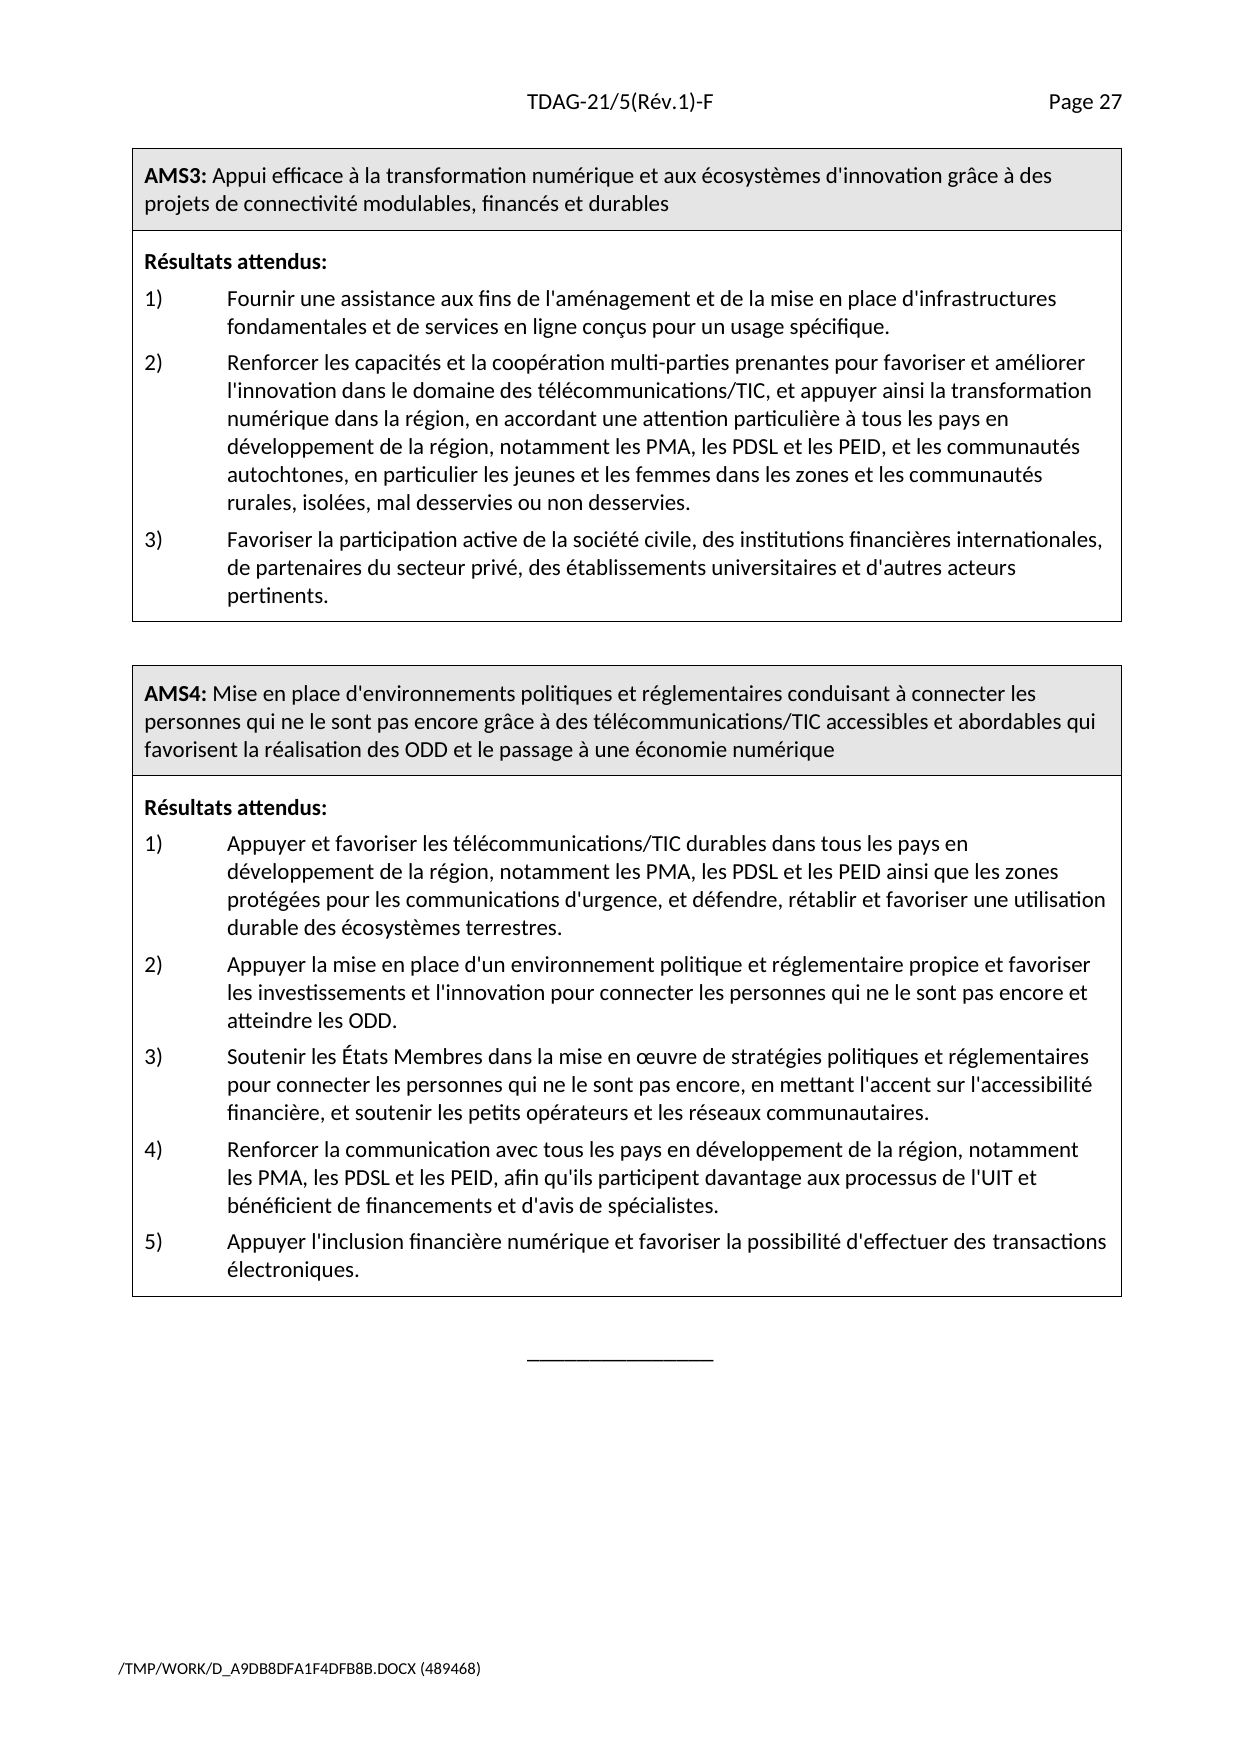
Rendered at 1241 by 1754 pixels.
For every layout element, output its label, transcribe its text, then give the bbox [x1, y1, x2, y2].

table_cell Résultats attendus: 1) Fournir une assistance aux fins de l'aménagement et de la mise en place d'infrastructures fondamentales et de services en ligne conçus pour un usage spécifique. 2) Renforcer les capacités et la coopération multi-parties prenantes pour favoriser et améliorer l'innovation dans le domaine des télécommunications/TIC, et appuyer ainsi la transformation numérique dans la région, en accordant une attention particulière à tous les pays en développement de la région, notamment les PMA, les PDSL et les PEID, et les communautés autochtones, en particulier les jeunes et les femmes dans les zones et les communautés rurales, isolées, mal desservies ou non desservies. 3) Favoriser la participation active de la société civile, des institutions financières internationales, de partenaires du secteur privé, des établissements universitaires et d'autres acteurs pertinents. [133, 231, 1121, 621]
table_header AMS3: Appui efficace à la transformation numérique et aux écosystèmes d'innovation grâce à des projets de connectivité modulables, financés et durables [133, 149, 1121, 230]
table_cell Résultats attendus: 1) Appuyer et favoriser les télécommunications/TIC durables dans tous les pays en développement de la région, notamment les PMA, les PDSL et les PEID ainsi que les zones protégées pour les communications d'urgence, et défendre, rétablir et favoriser une utilisation durable des écosystèmes terrestres. 2) Appuyer la mise en place d'un environnement politique et réglementaire propice et favoriser les investissements et l'innovation pour connecter les personnes qui ne le sont pas encore et atteindre les ODD. 3) Soutenir les États Membres dans la mise en œuvre de stratégies politiques et réglementaires pour connecter les personnes qui ne le sont pas encore, en mettant l'accent sur l'accessibilité financière, et soutenir les petits opérateurs et les réseaux communautaires. 4) Renforcer la communication avec tous les pays en développement de la région, notamment les PMA, les PDSL et les PEID, afin qu'ils participent davantage aux processus de l'UIT et bénéficient de financements et d'avis de spécialistes. 5) Appuyer l'inclusion financière numérique et favoriser la possibilité d'effectuer des transactions électroniques. [133, 776, 1121, 1296]
table_header AMS4: Mise en place d'environnements politiques et réglementaires conduisant à connecter les personnes qui ne le sont pas encore grâce à des télécommunications/TIC accessibles et abordables qui favorisent la réalisation des ODD et le passage à une économie numérique [133, 666, 1121, 775]
text _______________ [118, 1334, 1122, 1365]
